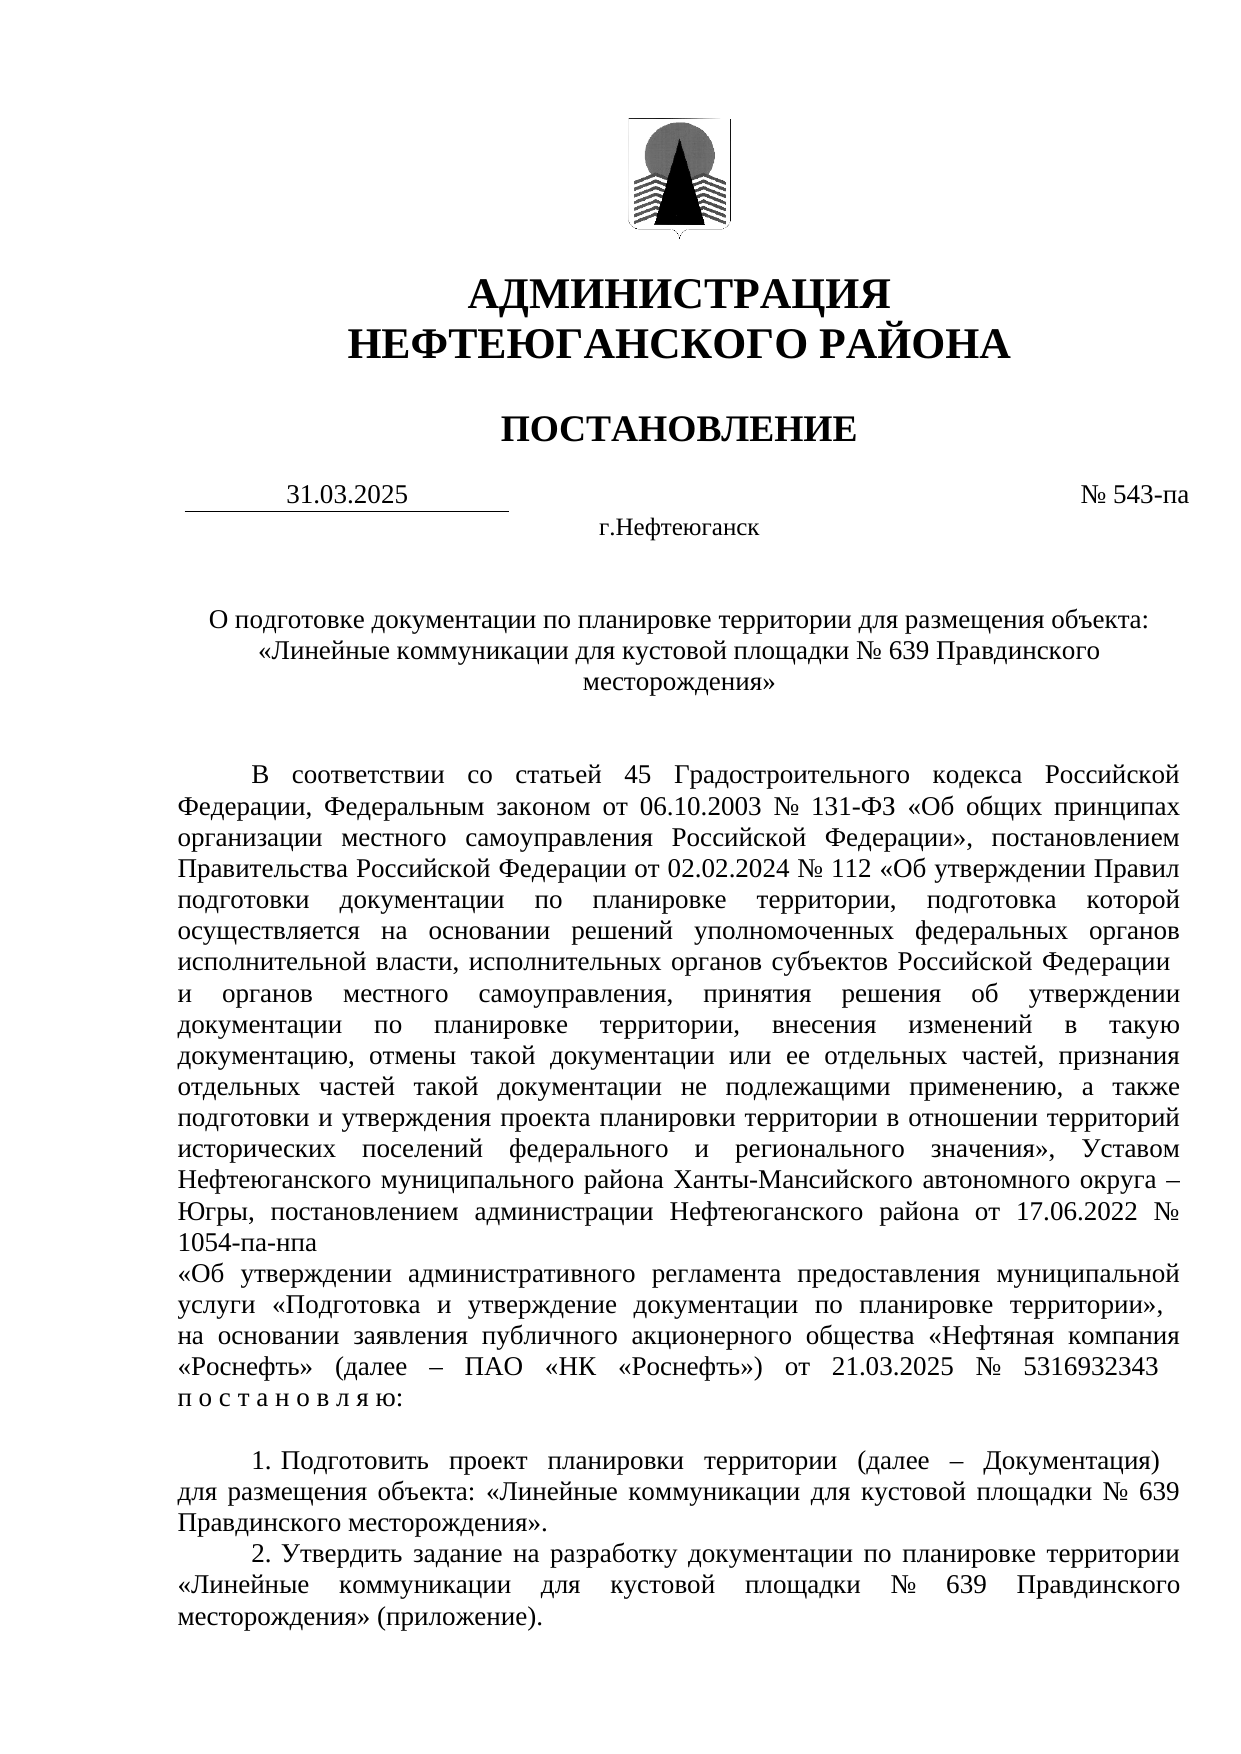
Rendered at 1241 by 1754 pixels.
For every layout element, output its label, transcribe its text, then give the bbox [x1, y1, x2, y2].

list Утвердить задание на разработку документации по планировке территории «Линейные коммуникации для кустовой площадки № 639 Правдинского месторождения» (приложение). [177, 1537, 1181, 1631]
table_header № 543-па [509, 478, 1196, 511]
text В соответствии со статьей 45 Градостроительного кодекса Российской Федерации, Федеральным законом от 06.10.2003 № 131-ФЗ «Об общих принципах организации местного самоуправления Российской Федерации», постановлением Правительства Российской Федерации от 02.02.2024 № 112 «Об утверждении Правил подготовки документации по планировке территории, подготовка которой осуществляется на основании решений уполномоченных федеральных органов исполнительной власти, исполнительных органов субъектов Российской Федерации и органов местного самоуправления, принятия решения об утверждении документации по планировке территории, внесения изменений в такую документацию, отмены такой документации или ее отдельных частей, признания отдельных частей такой документации не подлежащими применению, а также подготовки и утверждения проекта планировки территории в отношении территорий исторических поселений федерального и регионального значения», Уставом Нефтеюганского муниципального района Ханты-Мансийского автономного округа – Югры, постановлением администрации Нефтеюганского района от 17.06.2022 № 1054-па-нпа «Об утверждении административного регламента предоставления муниципальной услуги «Подготовка и утверждение документации по планировке территории», на основании заявления публичного акционерного общества «Нефтяная компания «Роснефть» (далее – ПАО «НК «Роснефть») от 21.03.2025 № 5316932343 п о с т а н о в л я ю: [177, 759, 1181, 1413]
text АДМИНИСТРАЦИЯ [177, 267, 1181, 317]
list Подготовить проект планировки территории (далее – Документация) для размещения объекта: «Линейные коммуникации для кустовой площадки № 639 Правдинского месторождения». [177, 1444, 1181, 1537]
text постановление [177, 406, 1181, 449]
text НЕФТЕЮГАНСКОГО РАЙОНА [177, 317, 1181, 368]
text г.Нефтеюганск [177, 512, 1181, 541]
table_header 31.03.2025 [185, 478, 509, 511]
text О подготовке документации по планировке территории для размещения объекта: «Линейные коммуникации для кустовой площадки № 639 Правдинского месторождения» [177, 603, 1181, 696]
